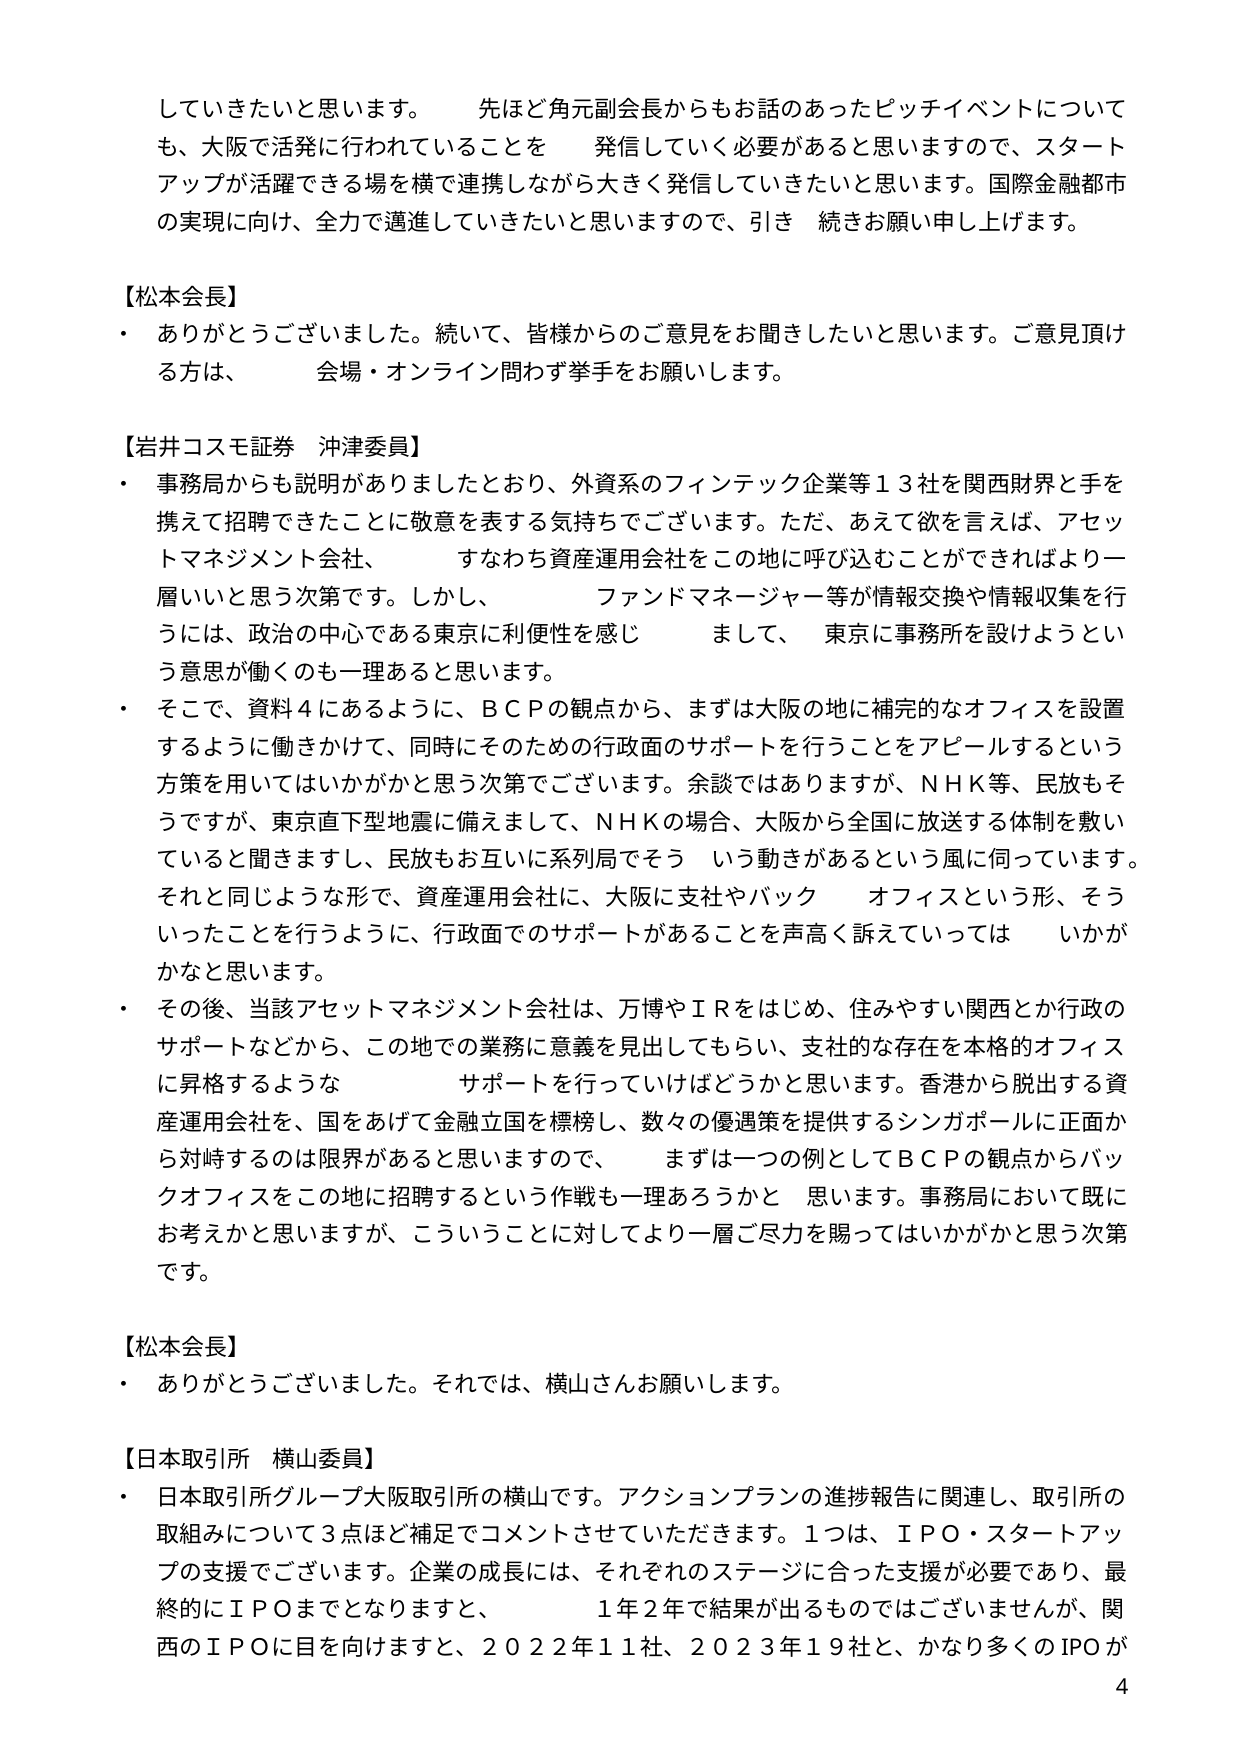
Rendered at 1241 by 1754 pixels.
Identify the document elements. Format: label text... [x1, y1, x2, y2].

list そこで、資料４にあるように、ＢＣＰの観点から、まずは大阪の地に補完的なオフィスを設置するように働きかけて、同時にそのための行政面のサポートを行うことをアピールするという方策を用いてはいかがかと思う次第でございます。余談ではありますが、ＮＨＫ等、民放もそうですが、東京直下型地震に備えまして、ＮＨＫの場合、大阪から全国に放送する体制を敷いていると聞きますし、民放もお互いに系列局でそう いう動きがあるという風に伺っています。それと同じような形で、資産運用会社に、大阪に支社やバック オフィスという形、そういったことを行うように、行政面でのサポートがあることを声高く訴えていっては いかがかなと思います。 [112, 689, 1128, 989]
text 【日本取引所 横山委員】 [112, 1439, 1128, 1477]
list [112, 1477, 1128, 1664]
list 事務局からも説明がありましたとおり、外資系のフィンテック企業等１３社を関西財界と手を携えて招聘できたことに敬意を表する気持ちでございます。ただ、あえて欲を言えば、アセットマネジメント会社、 すなわち資産運用会社をこの地に呼び込むことができればより一層いいと思う次第です。しかし、 ファンドマネージャー等が情報交換や情報収集を行うには、政治の中心である東京に利便性を感じ まして、 東京に事務所を設けようという意思が働くのも一理あると思います。 [112, 464, 1128, 689]
text 【岩井コスモ証券 沖津委員】 [112, 427, 1128, 464]
text 【松本会長】 [112, 1327, 1128, 1364]
list ありがとうございました。それでは、横山さんお願いします。 [112, 1364, 1128, 1402]
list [112, 89, 1128, 239]
list ありがとうございました。続いて、皆様からのご意見をお聞きしたいと思います。ご意見頂ける方は、 会場・オンライン問わず挙手をお願いします。 [112, 314, 1128, 389]
list その後、当該アセットマネジメント会社は、万博やＩＲをはじめ、住みやすい関西とか行政のサポートなどから、この地での業務に意義を見出してもらい、支社的な存在を本格的オフィスに昇格するような サポートを行っていけばどうかと思います。香港から脱出する資産運用会社を、国をあげて金融立国を標榜し、数々の優遇策を提供するシンガポールに正面から対峙するのは限界があると思いますので、 まずは一つの例としてＢＣＰの観点からバックオフィスをこの地に招聘するという作戦も一理あろうかと 思います。事務局において既にお考えかと思いますが、こういうことに対してより一層ご尽力を賜ってはいかがかと思う次第です。 [112, 989, 1128, 1289]
text 【松本会長】 [112, 277, 1128, 314]
